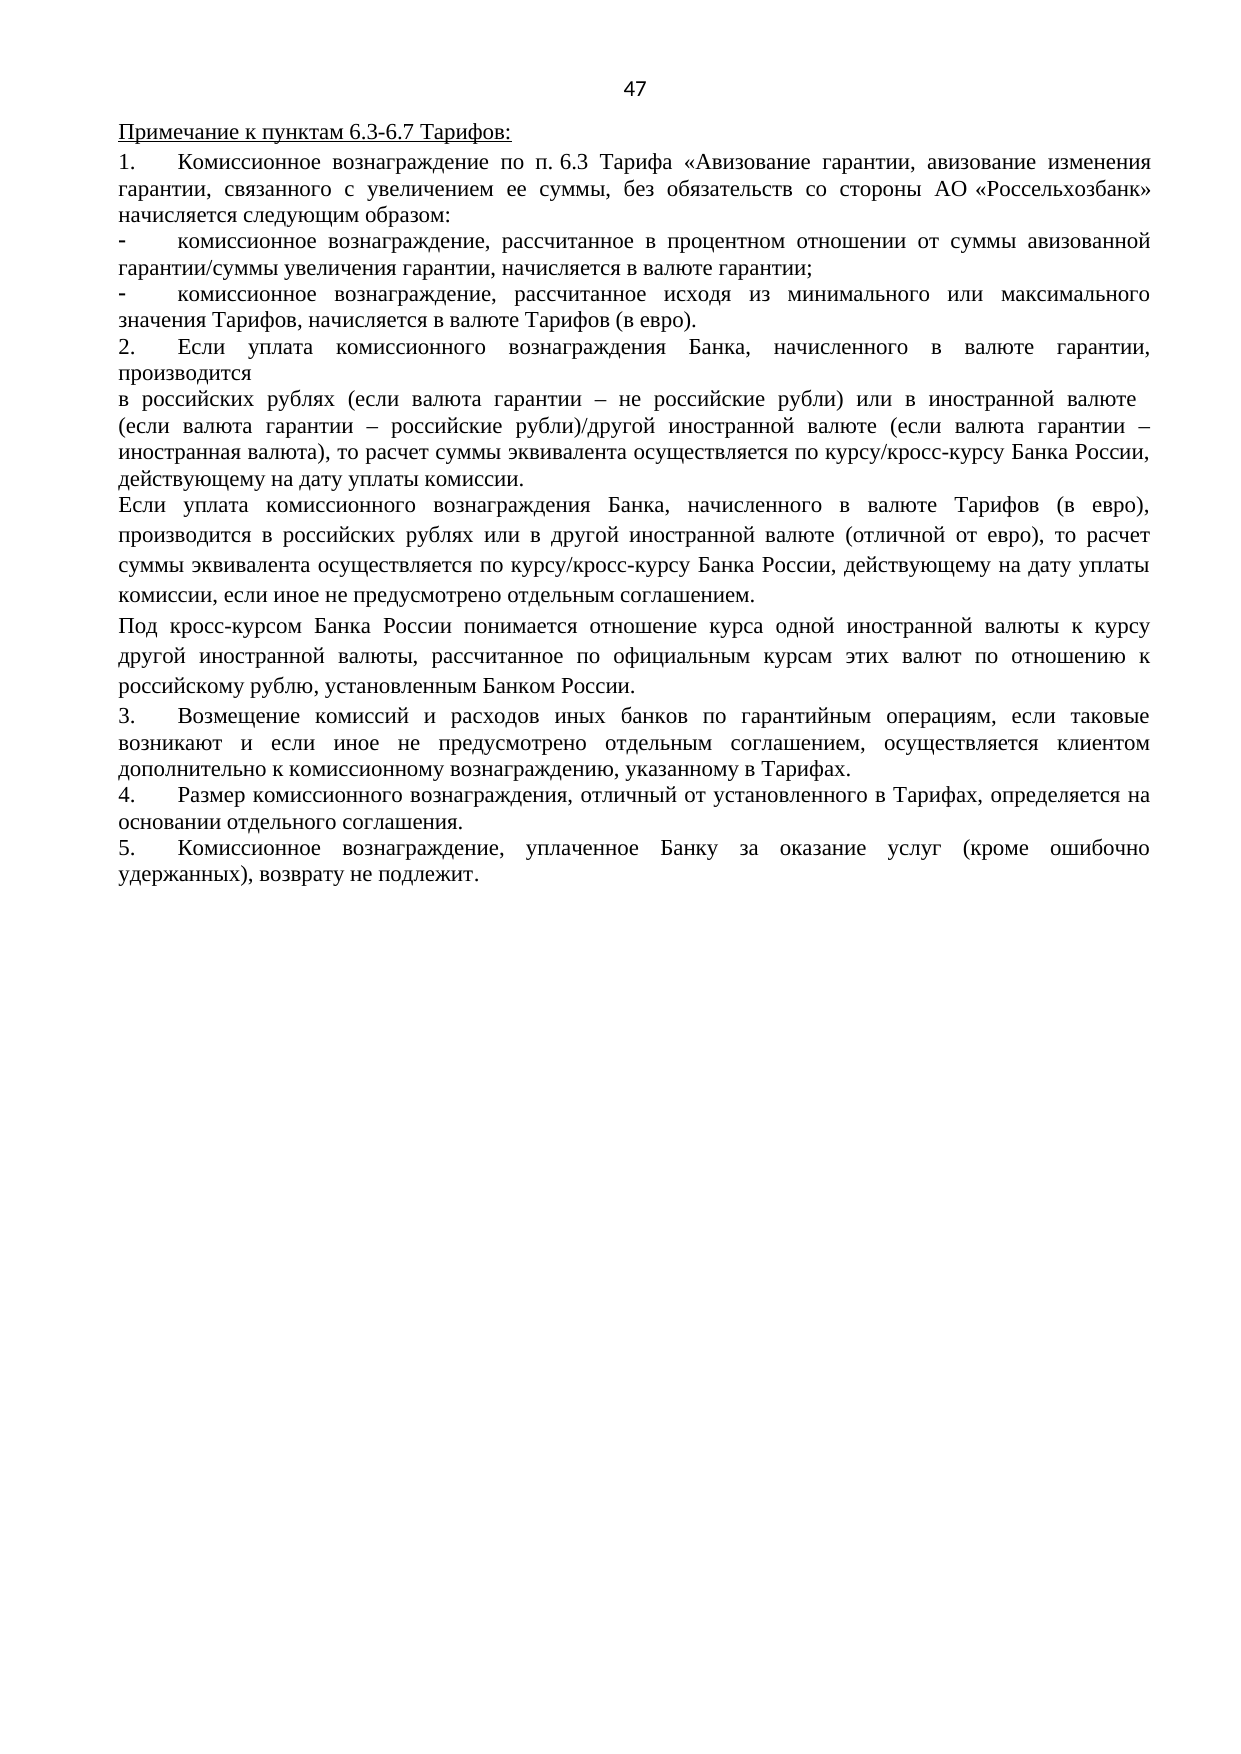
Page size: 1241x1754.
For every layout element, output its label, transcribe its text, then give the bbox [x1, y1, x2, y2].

list Размер комиссионного вознаграждения, отличный от установленного в Тарифах, определяется на основании отдельного соглашения. [118, 781, 1152, 834]
text Примечание к пунктам 6.3-6.7 Тарифов: [118, 118, 1152, 144]
text Под кросс-курсом Банка России понимается отношение курса одной иностранной валюты к курсу другой иностранной валюты, рассчитанное по официальным курсам этих валют по отношению к российскому рублю, установленным Банком России. [118, 612, 1152, 698]
list Возмещение комиссий и расходов иных банков по гарантийным операциям, если таковые возникают и если иное не предусмотрено отдельным соглашением, осуществляется клиентом дополнительно к комиссионному вознаграждению, указанному в Тарифах. [118, 702, 1152, 781]
list Комиссионное вознаграждение по п. 6.3 Тарифа «Авизование гарантии, авизование изменения гарантии, связанного с увеличением ее суммы, без обязательств со стороны АО «Россельхозбанк» начисляется следующим образом: [118, 148, 1152, 227]
list Комиссионное вознаграждение, уплаченное Банку за оказание услуг (кроме ошибочно удержанных), возврату не подлежит. [118, 834, 1152, 887]
list комиссионное вознаграждение, рассчитанное исходя из минимального или максимального значения Тарифов, начисляется в валюте Тарифов (в евро). [118, 280, 1152, 333]
list комиссионное вознаграждение, рассчитанное в процентном отношении от суммы авизованной гарантии/суммы увеличения гарантии, начисляется в валюте гарантии; [118, 227, 1152, 280]
text Если уплата комиссионного вознаграждения Банка, начисленного в валюте Тарифов (в евро), производится в российских рублях или в другой иностранной валюте (отличной от евро), то расчет суммы эквивалента осуществляется по курсу/кросс-курсу Банка России, действующему на дату уплаты комиссии, если иное не предусмотрено отдельным соглашением. [118, 491, 1152, 608]
list Если уплата комиссионного вознаграждения Банка, начисленного в валюте гарантии, производится в российских рублях (если валюта гарантии – не российские рубли) или в иностранной валюте (если валюта гарантии – российские рубли)/другой иностранной валюте (если валюта гарантии – иностранная валюта), то расчет суммы эквивалента осуществляется по курсу/кросс-курсу Банка России, действующему на дату уплаты комиссии. [118, 333, 1152, 491]
